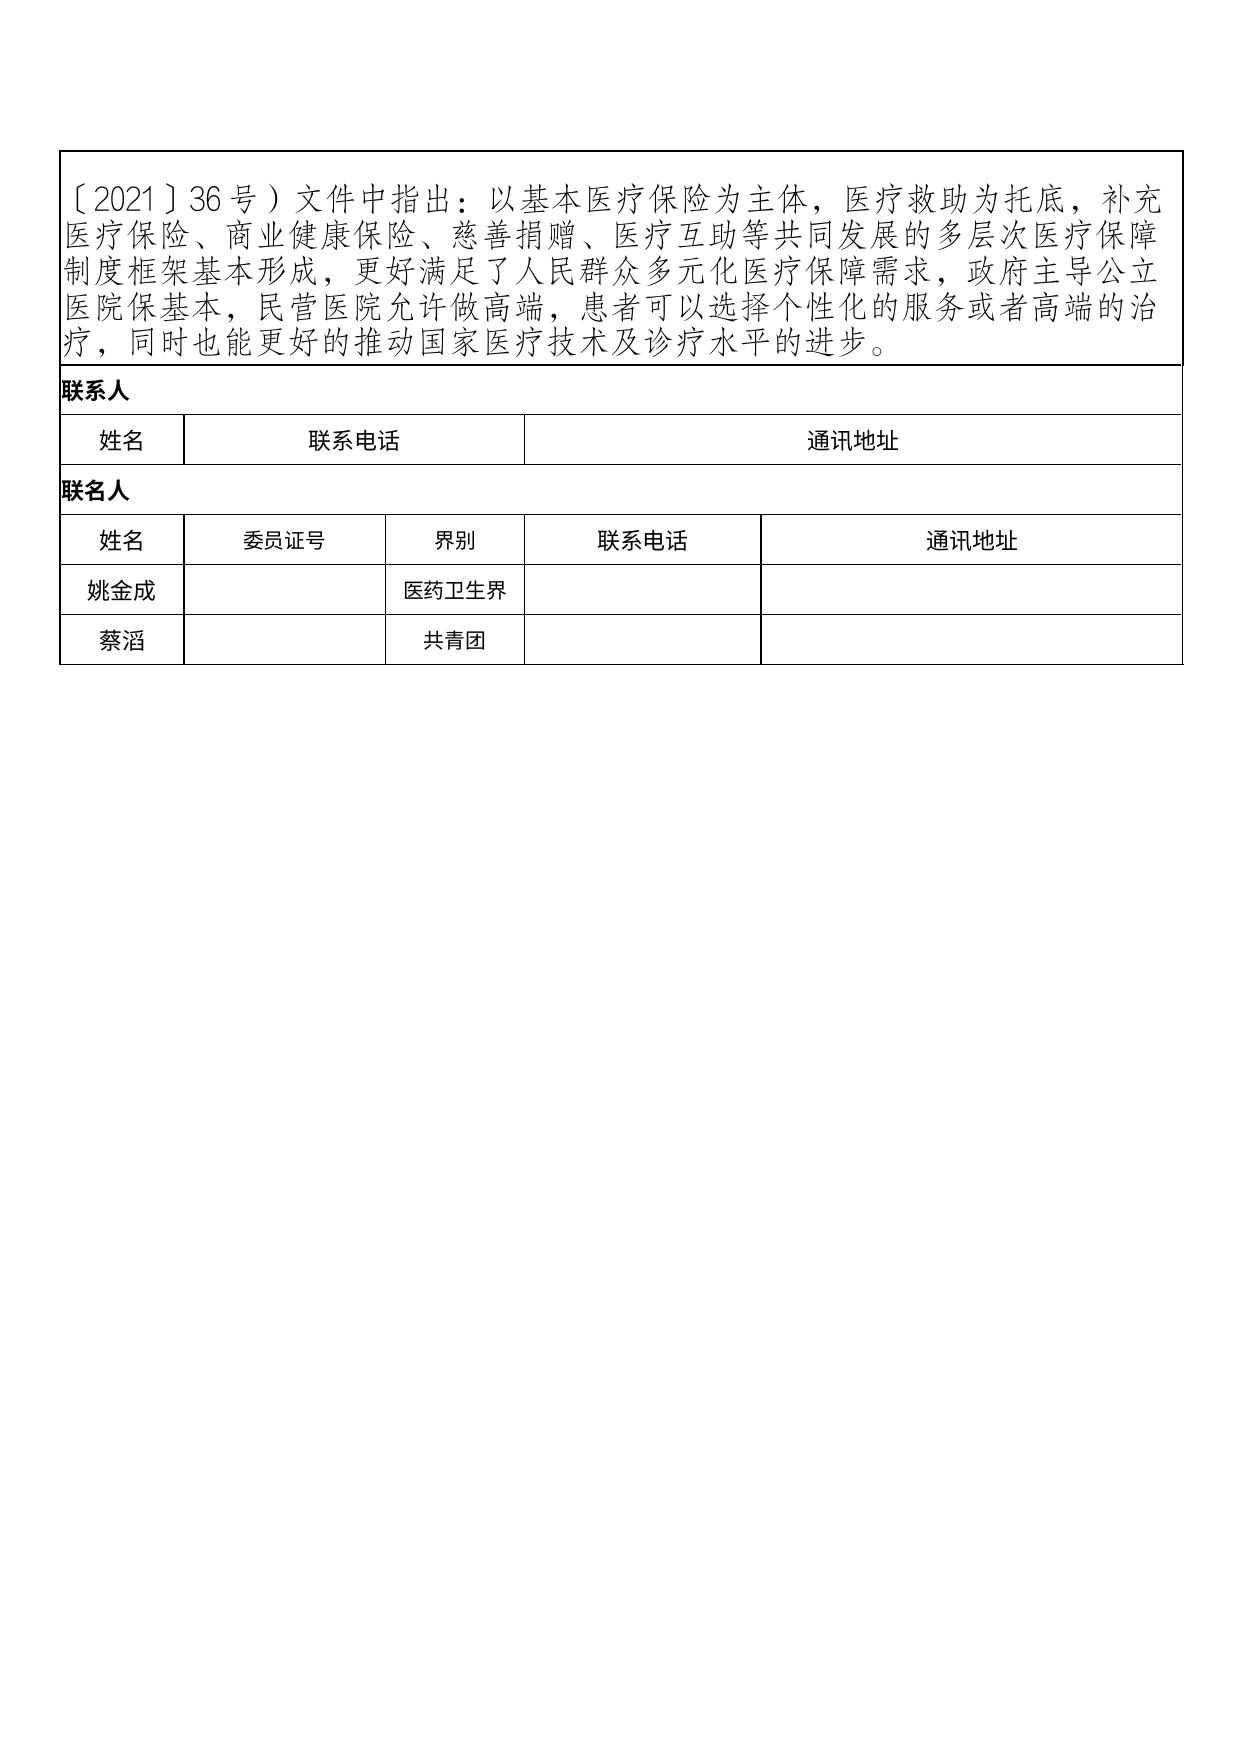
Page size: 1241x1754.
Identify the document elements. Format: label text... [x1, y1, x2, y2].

table_cell [525, 565, 760, 613]
table_cell 界别 [386, 515, 524, 563]
table_cell [762, 614, 1182, 663]
table_cell 通讯地址 [525, 414, 1182, 463]
table_cell 联系人 [61, 364, 1182, 413]
table_cell [185, 565, 385, 613]
table_cell 姓名 [61, 415, 183, 463]
table_cell 蔡滔 [61, 615, 183, 663]
table_cell 通讯地址 [762, 514, 1182, 563]
table_cell 委员证号 [185, 515, 385, 563]
table_cell 联系电话 [185, 415, 524, 463]
table_cell [185, 615, 385, 663]
table_cell 联名人 [61, 464, 1182, 513]
table_cell 姓名 [61, 515, 183, 563]
table_cell 姚金成 [61, 565, 183, 613]
table_cell [762, 564, 1182, 613]
table_cell 医药卫生界 [386, 565, 524, 613]
table_cell 联系电话 [525, 515, 760, 563]
table_cell 共青团 [386, 615, 524, 663]
table_cell [525, 615, 760, 663]
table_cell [61, 152, 1182, 363]
